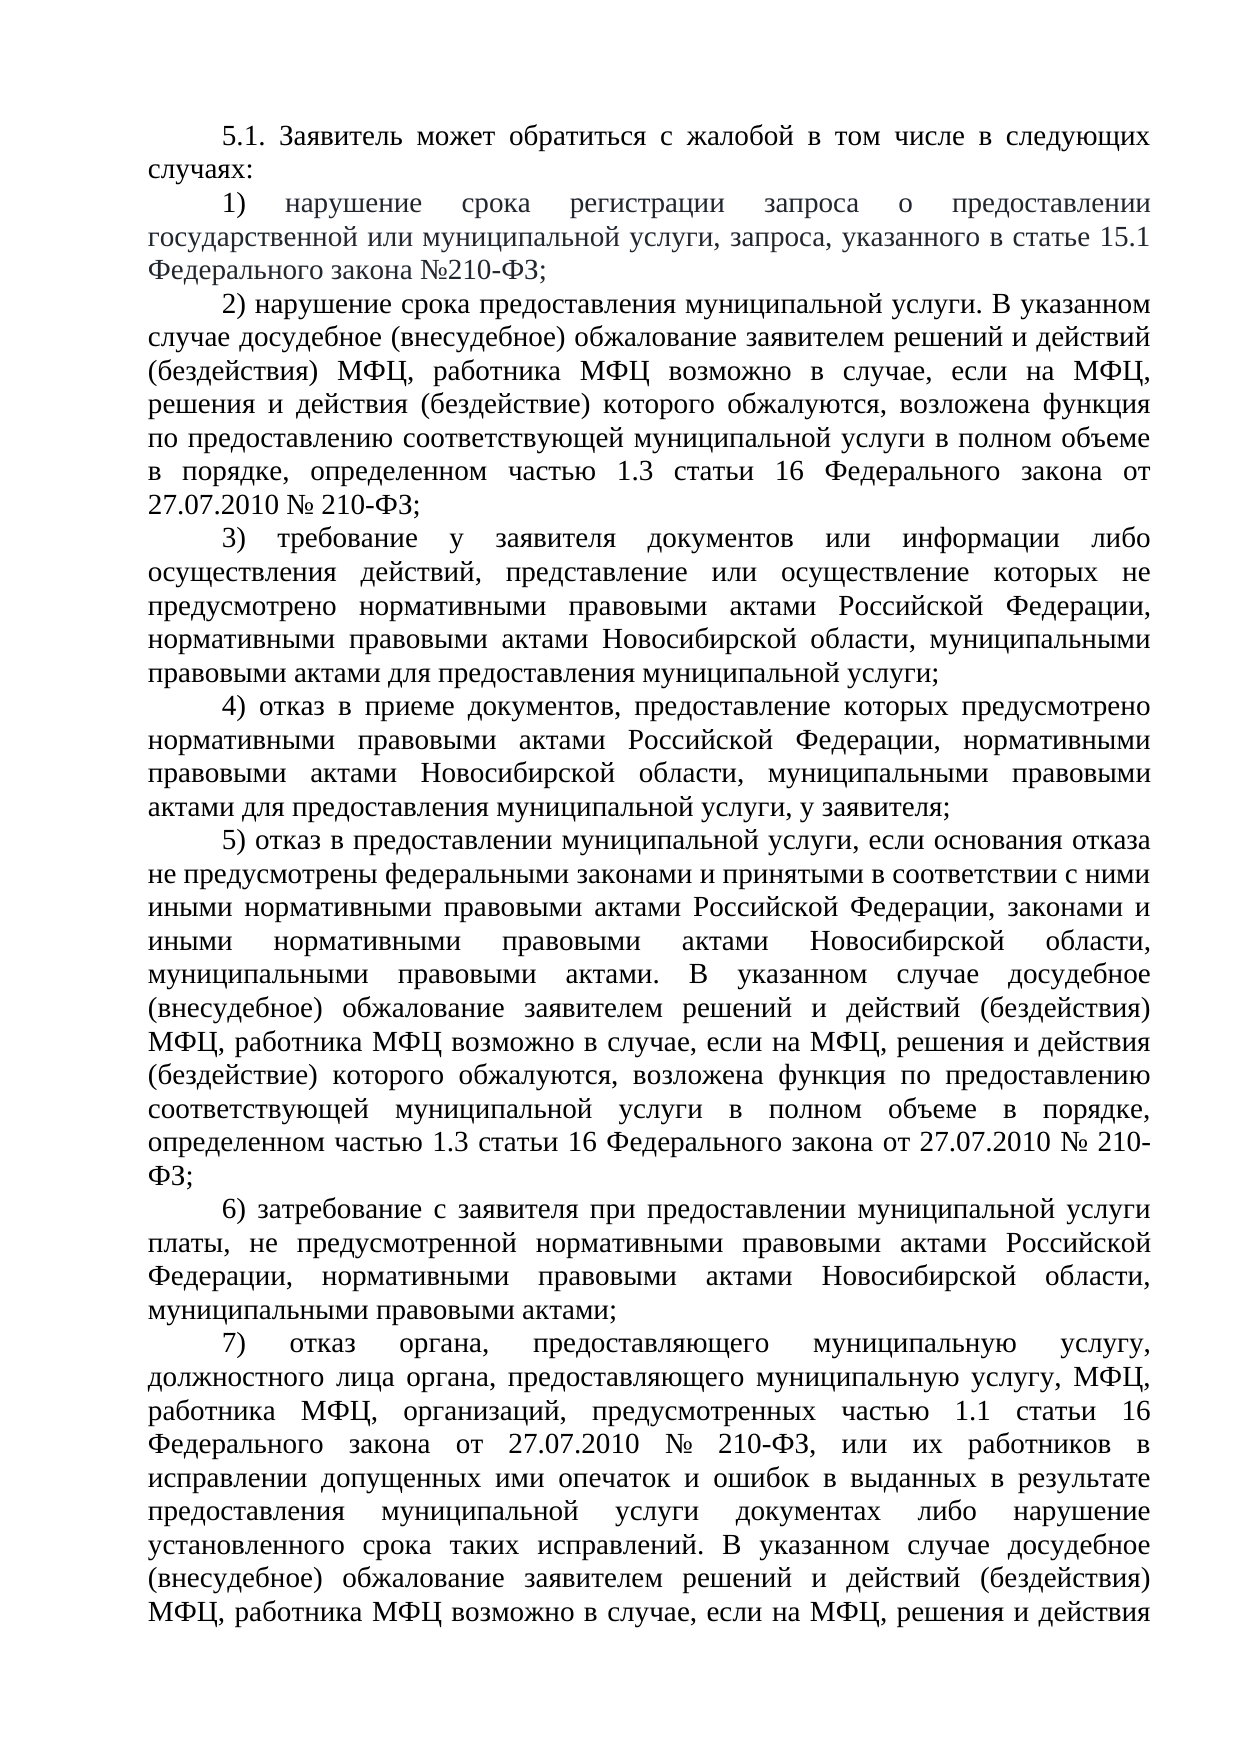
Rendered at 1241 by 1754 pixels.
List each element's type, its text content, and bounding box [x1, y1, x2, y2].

text 5) отказ в предоставлении муниципальной услуги, если основания отказа не предусмотрены федеральными законами и принятыми в соответствии с ними иными нормативными правовыми актами Российской Федерации, законами и иными нормативными правовыми актами Новосибирской области, муниципальными правовыми актами. В указанном случае досудебное (внесудебное) обжалование заявителем решений и действий (бездействия) МФЦ, работника МФЦ возможно в случае, если на МФЦ, решения и действия (бездействие) которого обжалуются, возложена функция по предоставлению соответствующей муниципальной услуги в полном объеме в порядке, определенном частью 1.3 статьи 16 Федерального закона от 27.07.2010 № 210-ФЗ; [148, 822, 1152, 1191]
text 4) отказ в приеме документов, предоставление которых предусмотрено нормативными правовыми актами Российской Федерации, нормативными правовыми актами Новосибирской области, муниципальными правовыми актами для предоставления муниципальной услуги, у заявителя; [148, 688, 1152, 822]
text 6) затребование с заявителя при предоставлении муниципальной услуги платы, не предусмотренной нормативными правовыми актами Российской Федерации, нормативными правовыми актами Новосибирской области, муниципальными правовыми актами; [148, 1191, 1152, 1326]
text 5.1. Заявитель может обратиться с жалобой в том числе в следующих случаях: [148, 118, 1152, 185]
text 2) нарушение срока предоставления муниципальной услуги. В указанном случае досудебное (внесудебное) обжалование заявителем решений и действий (бездействия) МФЦ, работника МФЦ возможно в случае, если на МФЦ, решения и действия (бездействие) которого обжалуются, возложена функция по предоставлению соответствующей муниципальной услуги в полном объеме в порядке, определенном частью 1.3 статьи 16 Федерального закона от 27.07.2010 № 210-ФЗ; [148, 286, 1152, 521]
text 1) нарушение срока регистрации запроса о предоставлении государственной или муниципальной услуги, запроса, указанного в статье 15.1 Федерального закона №210-ФЗ; [148, 185, 1152, 286]
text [148, 1326, 1152, 1627]
text 3) требование у заявителя документов или информации либо осуществления действий, представление или осуществление которых не предусмотрено нормативными правовыми актами Российской Федерации, нормативными правовыми актами Новосибирской области, муниципальными правовыми актами для предоставления муниципальной услуги; [148, 521, 1152, 688]
